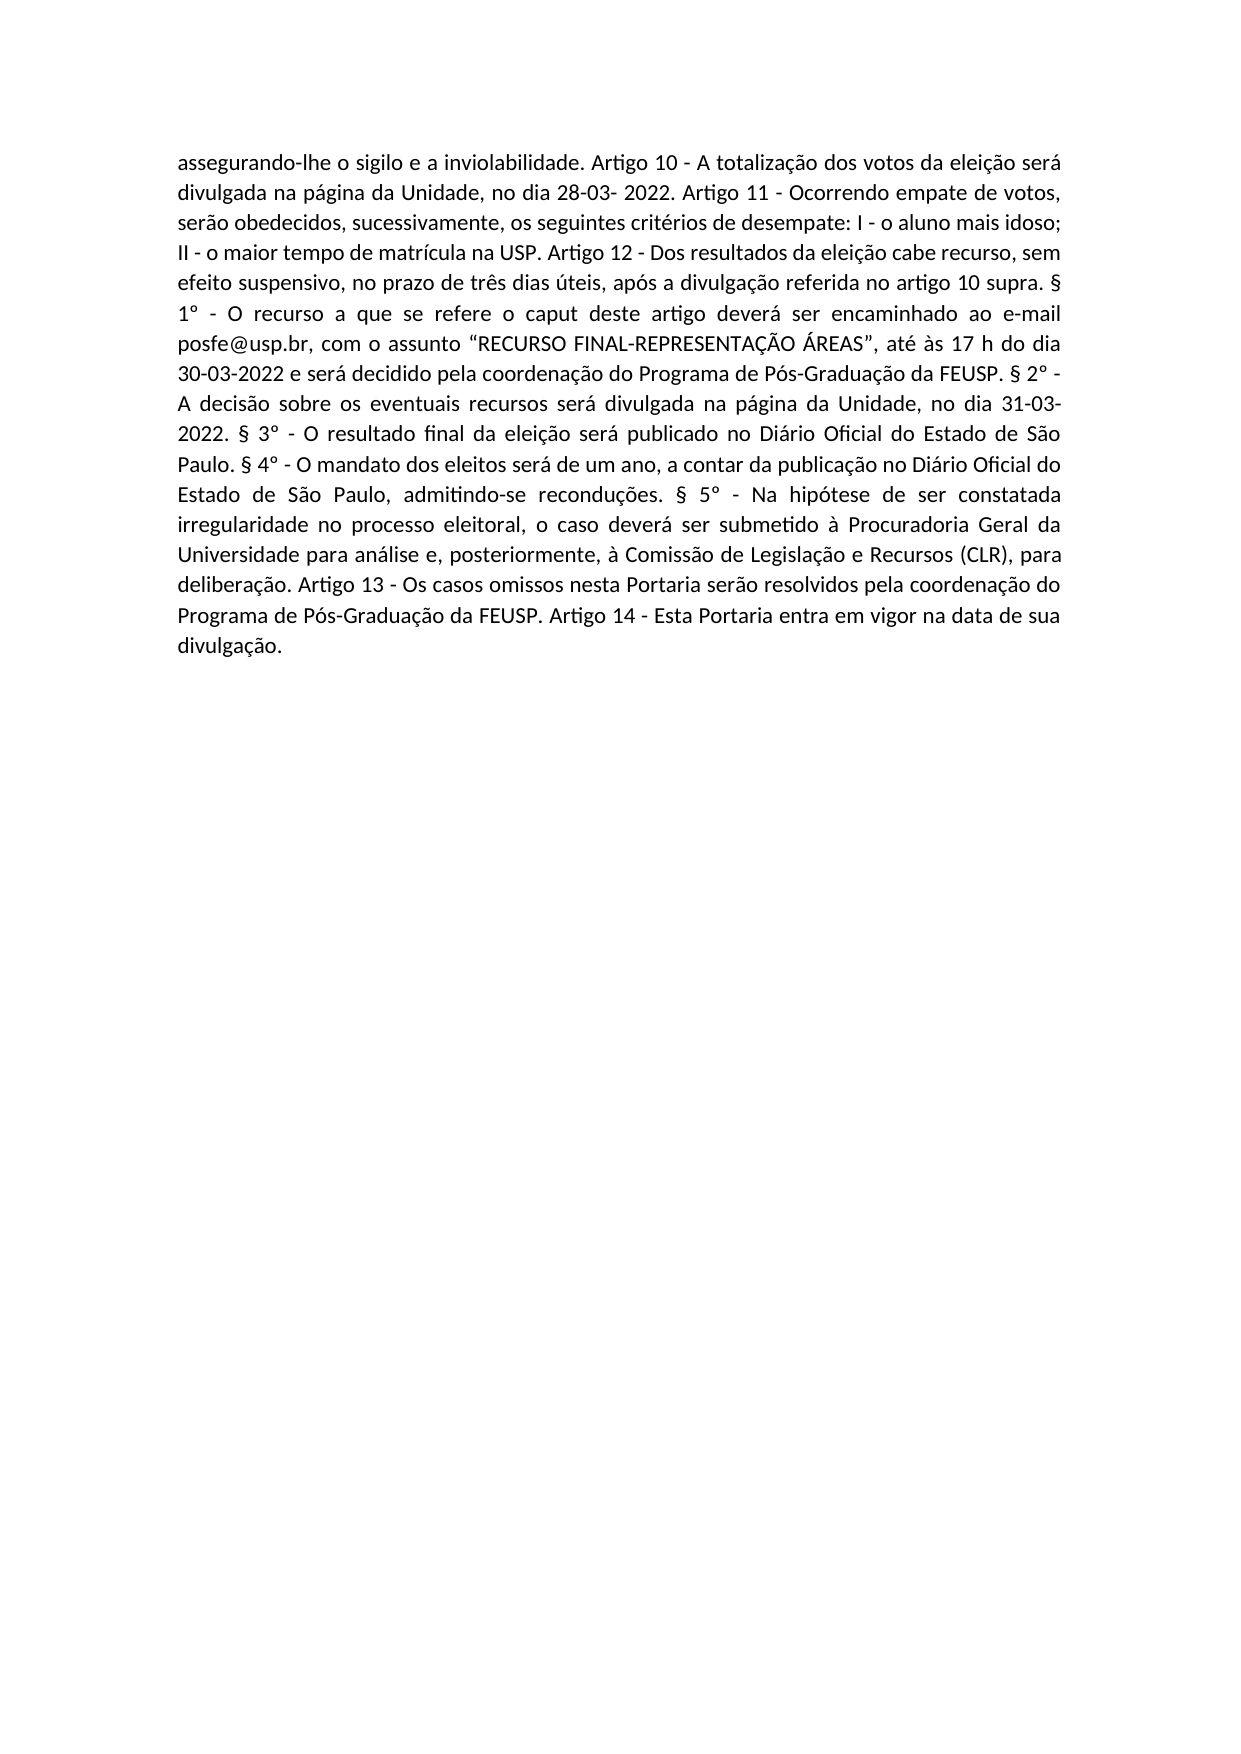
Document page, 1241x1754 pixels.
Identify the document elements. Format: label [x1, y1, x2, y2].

text [177, 148, 1063, 659]
